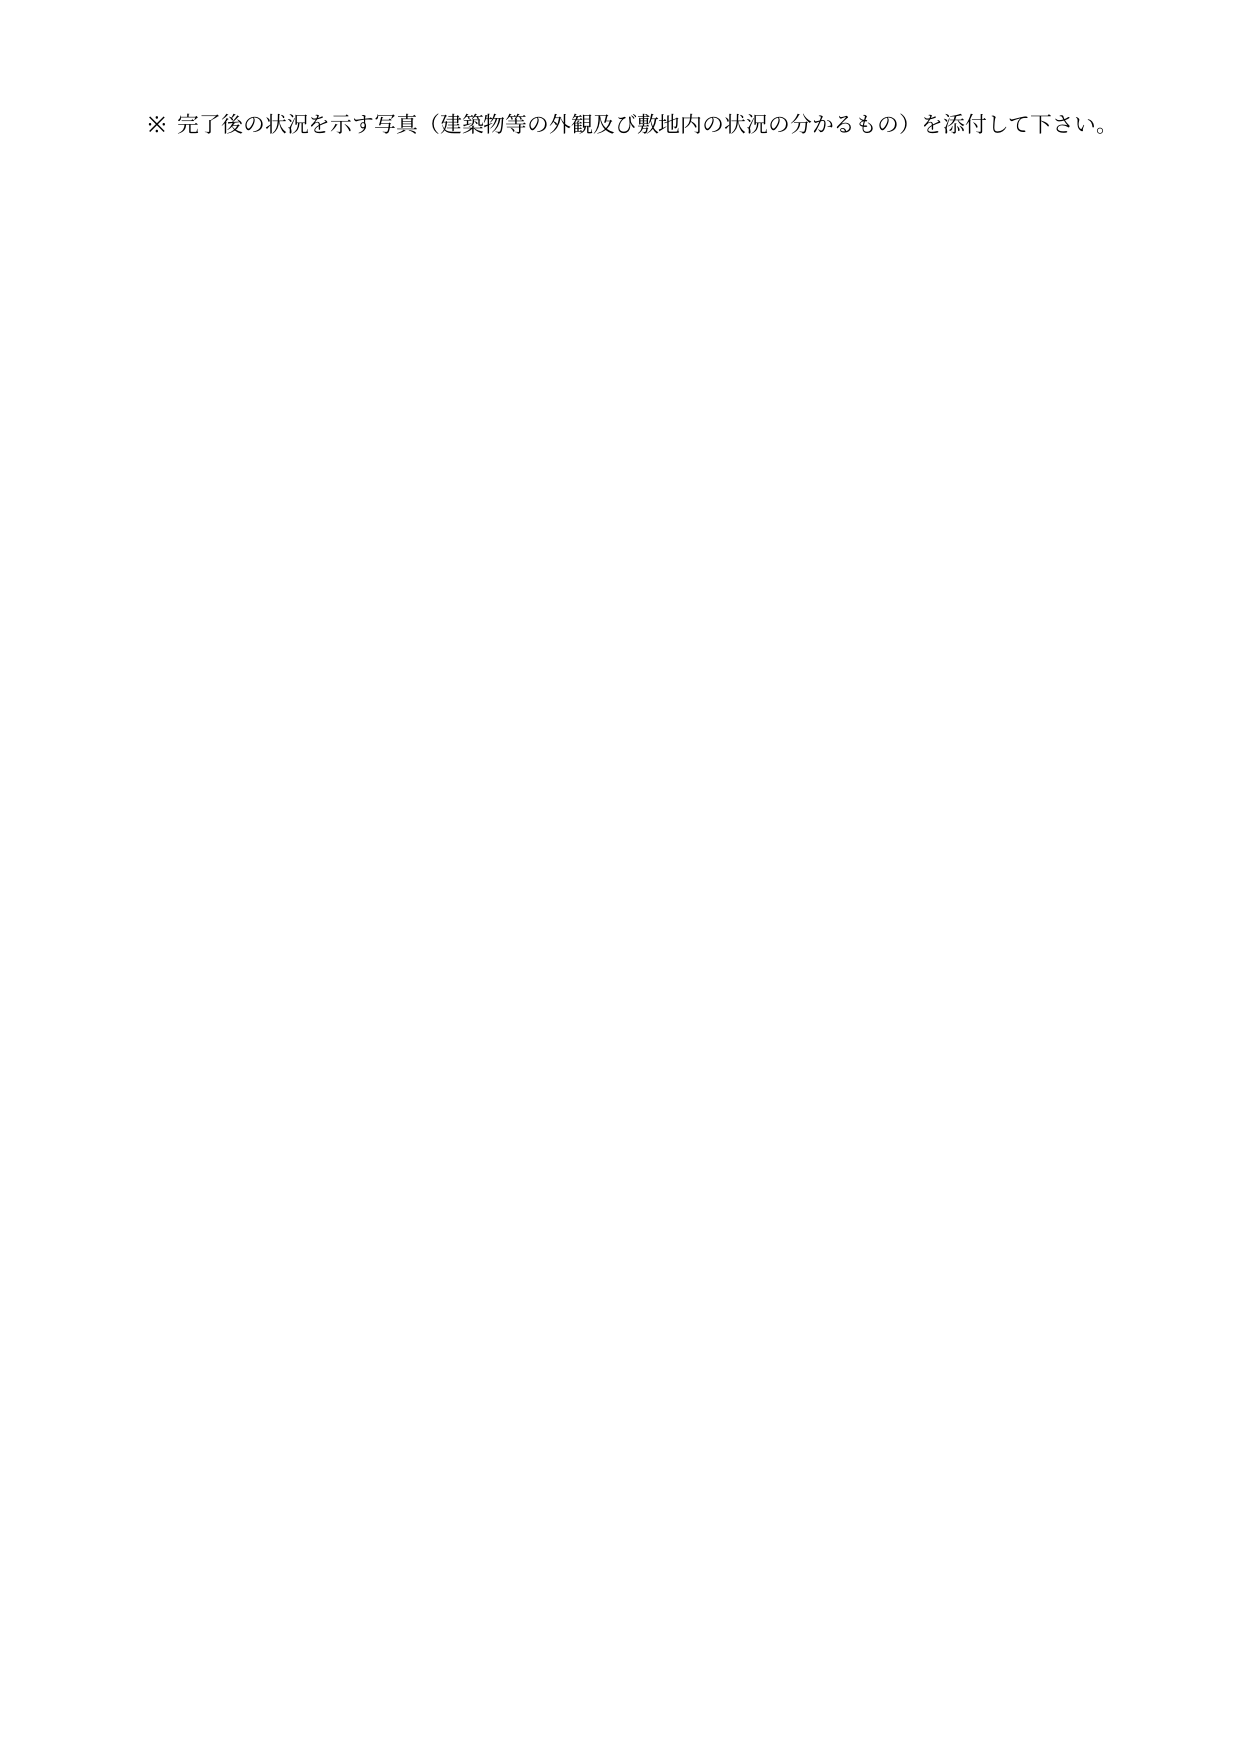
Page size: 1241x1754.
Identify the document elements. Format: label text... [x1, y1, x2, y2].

text ※ 完了後の状況を示す写真（建築物等の外観及び敷地内の状況の分かるもの）を添付して下さい。 [148, 104, 1122, 142]
